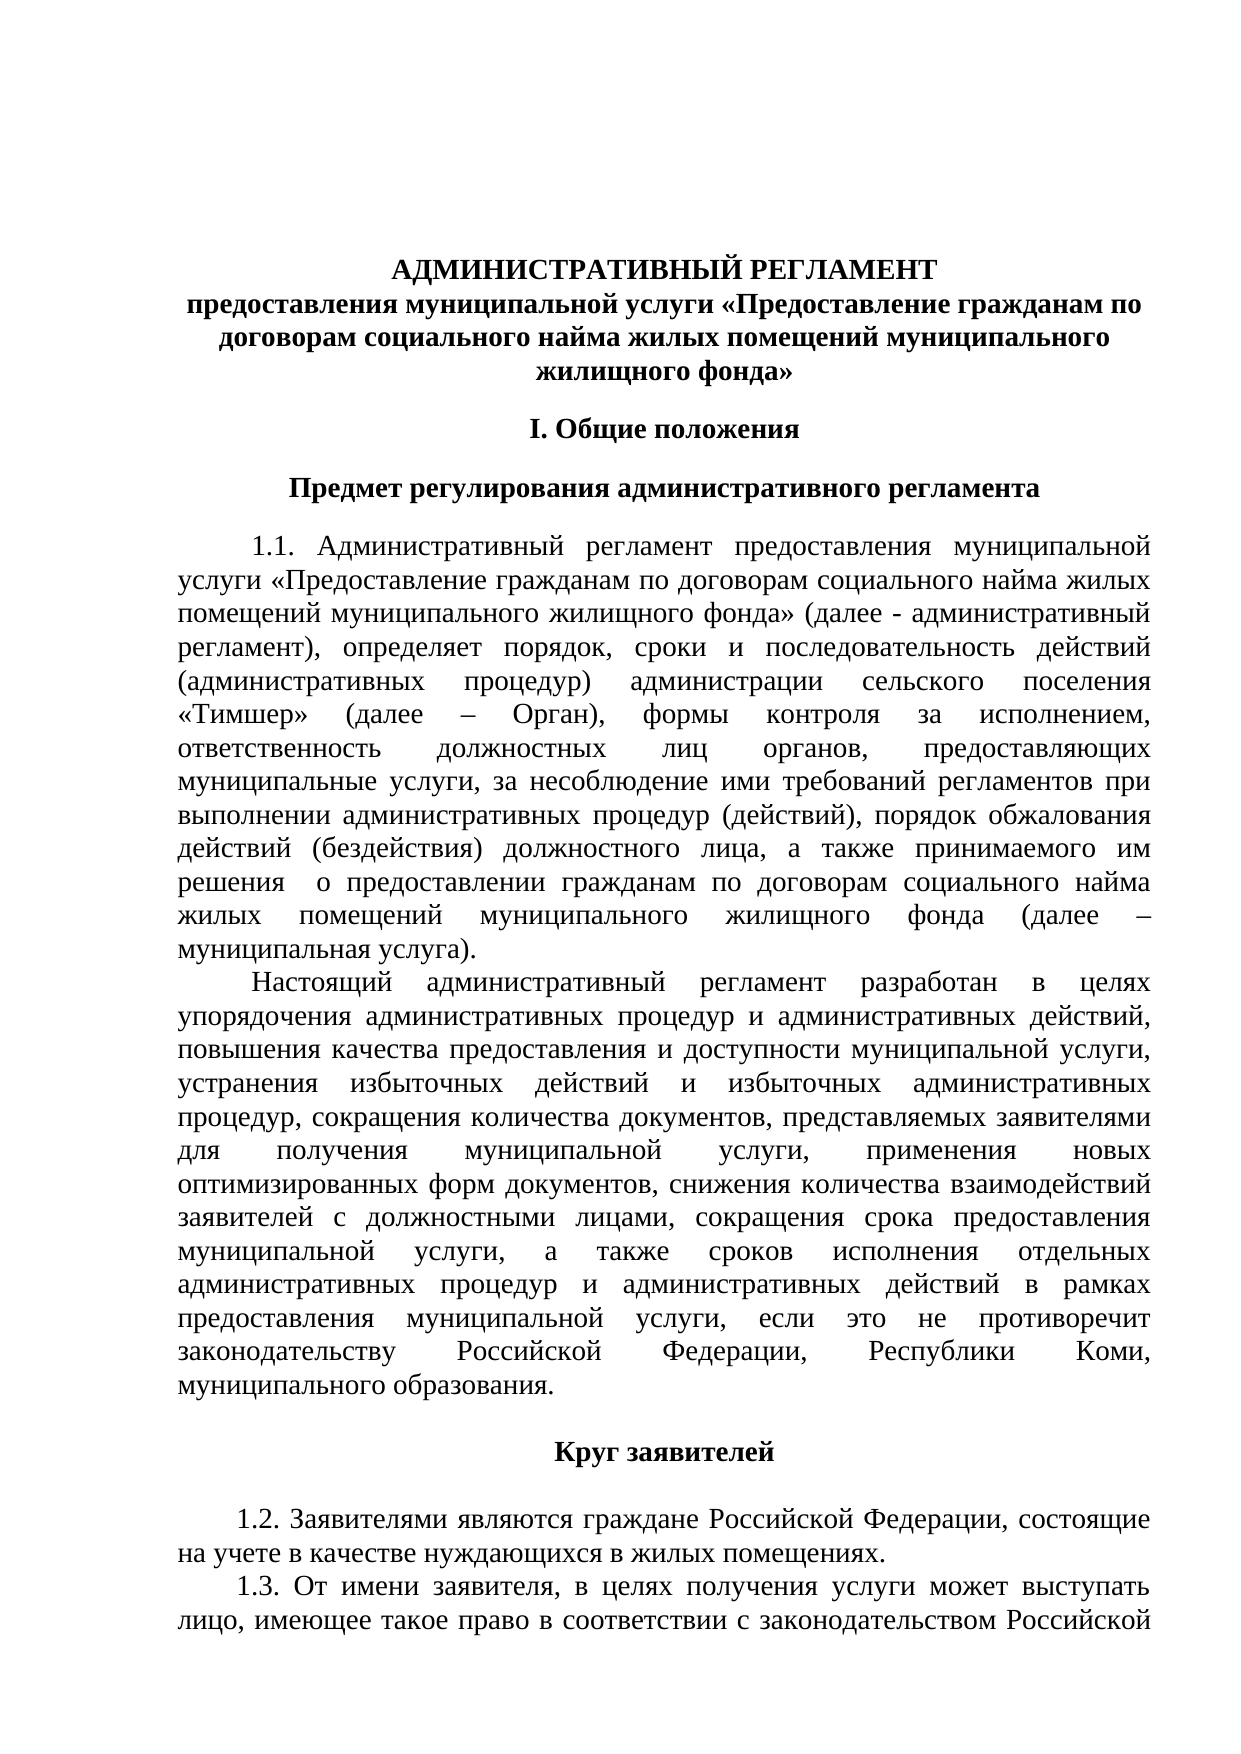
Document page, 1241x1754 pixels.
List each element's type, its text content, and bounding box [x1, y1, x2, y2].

text Предмет регулирования административного регламента [177, 470, 1152, 503]
text Настоящий административный регламент разработан в целях упорядочения административных процедур и административных действий, повышения качества предоставления и доступности муниципальной услуги, устранения избыточных действий и избыточных административных процедур, сокращения количества документов, представляемых заявителями для получения муниципальной услуги, применения новых оптимизированных форм документов, снижения количества взаимодействий заявителей с должностными лицами, сокращения срока предоставления муниципальной услуги, а также сроков исполнения отдельных административных процедур и административных действий в рамках предоставления муниципальной услуги, если это не противоречит законодательству Российской Федерации, Республики Коми, муниципального образования. [177, 964, 1152, 1401]
text 1.2. Заявителями являются граждане Российской Федерации, состоящие на учете в качестве нуждающихся в жилых помещениях. [177, 1501, 1152, 1568]
text Круг заявителей [177, 1434, 1152, 1468]
text 1.1. Административный регламент предоставления муниципальной услуги «Предоставление гражданам по договорам социального найма жилых помещений муниципального жилищного фонда» (далее - административный регламент), определяет порядок, сроки и последовательность действий (административных процедур) администрации сельского поселения «Тимшер» (далее – Орган), формы контроля за исполнением, ответственность должностных лиц органов, предоставляющих муниципальные услуги, за несоблюдение ими требований регламентов при выполнении административных процедур (действий), порядок обжалования действий (бездействия) должностного лица, а также принимаемого им решения о предоставлении гражданам по договорам социального найма жилых помещений муниципального жилищного фонда (далее – муниципальная услуга). [177, 528, 1152, 964]
title АДМИНИСТРАТИВНЫЙ РЕГЛАМЕНТ [177, 252, 1152, 286]
text I. Общие положения [177, 411, 1152, 445]
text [177, 1568, 1152, 1635]
title предоставления муниципальной услуги «Предоставление гражданам по договорам социального найма жилых помещений муниципального жилищного фонда» [177, 286, 1152, 386]
